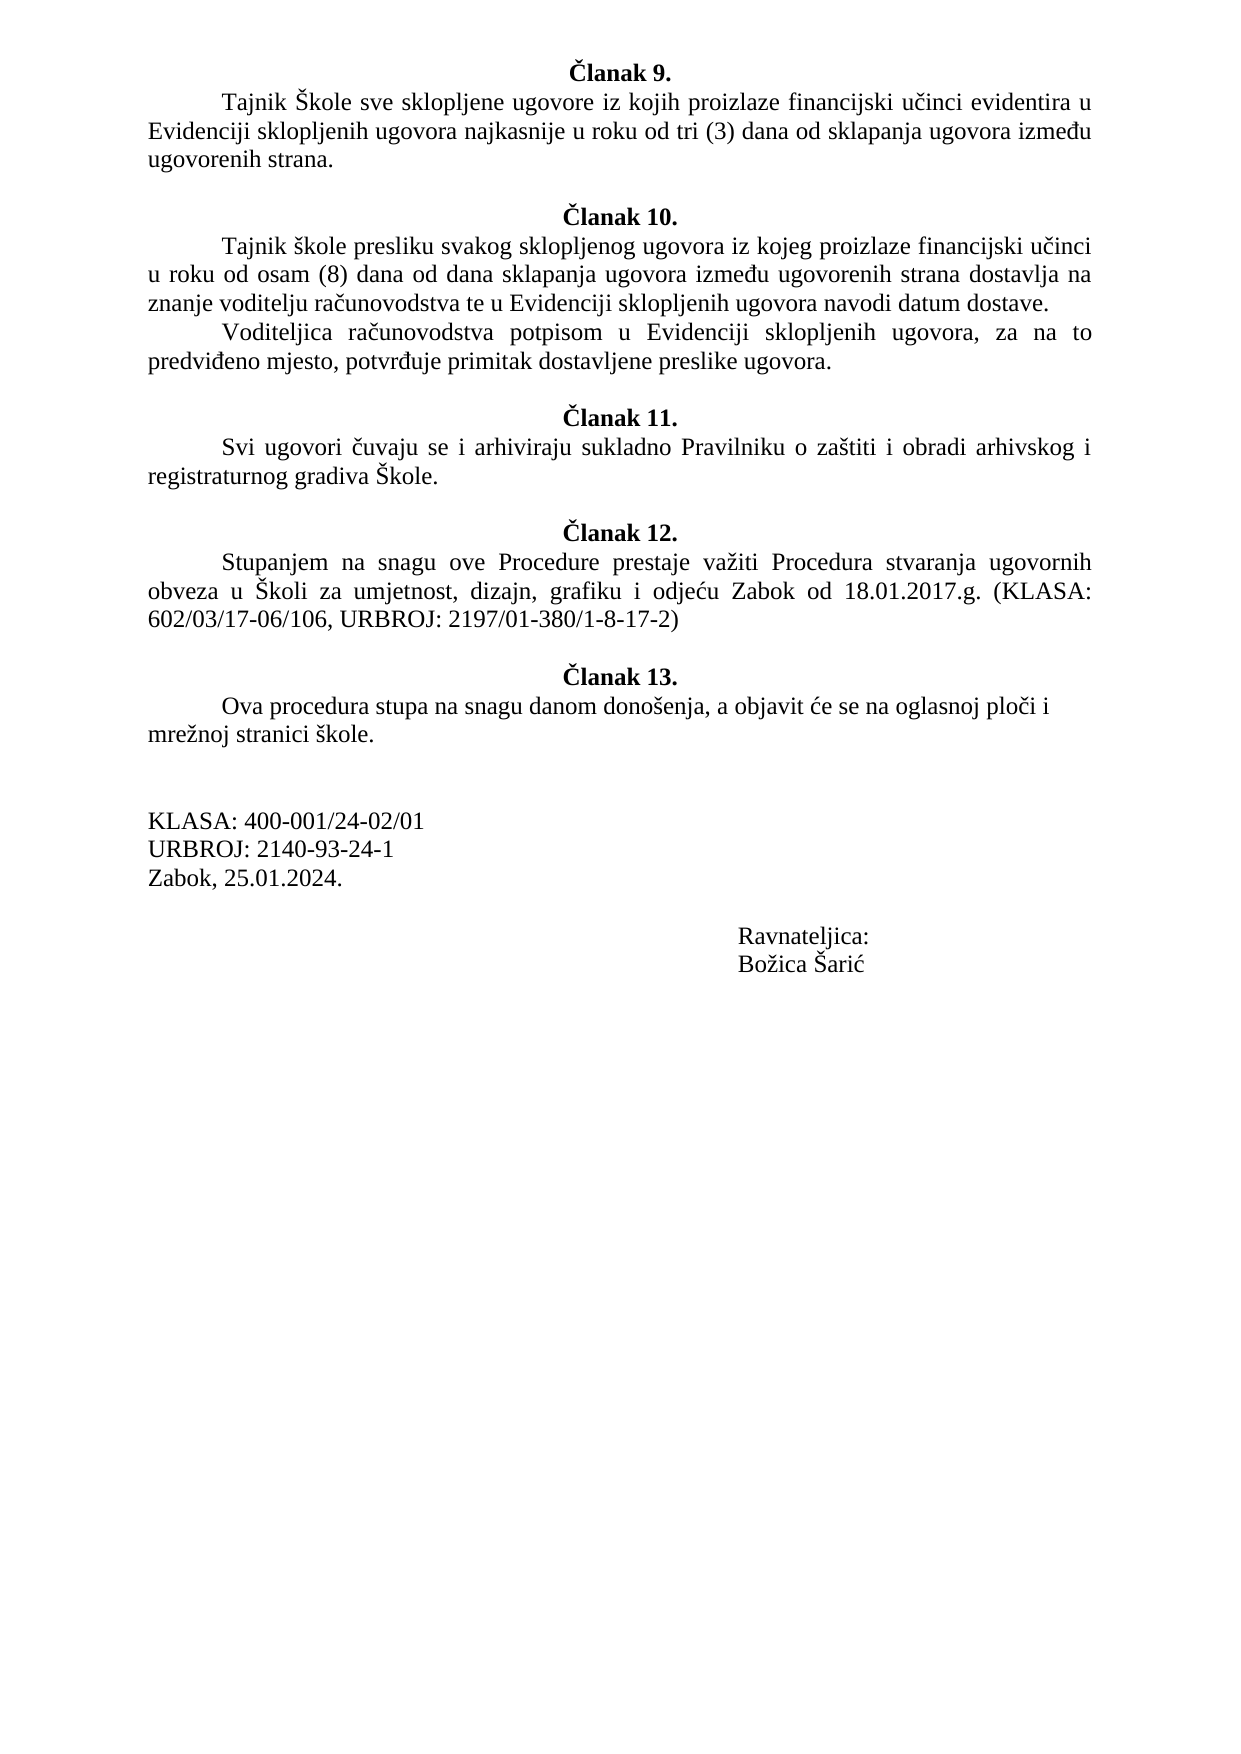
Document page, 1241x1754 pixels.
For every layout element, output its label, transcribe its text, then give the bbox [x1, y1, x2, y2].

text Božica Šarić [148, 949, 1093, 978]
text Zabok, 25.01.2024. [148, 863, 1093, 892]
text Članak 11. [148, 403, 1093, 432]
text Ova procedura stupa na snagu danom donošenja, a objavit će se na oglasnoj ploči i mrežnoj stranici škole. [148, 691, 1093, 748]
text Tajnik škole presliku svakog sklopljenog ugovora iz kojeg proizlaze financijski učinci u roku od osam (8) dana od dana sklapanja ugovora između ugovorenih strana dostavlja na znanje voditelju računovodstva te u Evidenciji sklopljenih ugovora navodi datum dostave. [148, 231, 1093, 317]
text Članak 13. [148, 662, 1093, 691]
text Voditeljica računovodstva potpisom u Evidenciji sklopljenih ugovora, za na to predviđeno mjesto, potvrđuje primitak dostavljene preslike ugovora. [148, 317, 1093, 374]
text KLASA: 400-001/24-02/01 [148, 806, 1093, 834]
text Ravnateljica: [148, 921, 1093, 949]
text Članak 12. [148, 518, 1093, 547]
text Stupanjem na snagu ove Procedure prestaje važiti Procedura stvaranja ugovornih obveza u Školi za umjetnost, dizajn, grafiku i odjeću Zabok od 18.01.2017.g. (KLASA: 602/03/17-06/106, URBROJ: 2197/01-380/1-8-17-2) [148, 547, 1093, 633]
text Članak 10. [148, 202, 1093, 231]
text Članak 9. [148, 58, 1093, 87]
text URBROJ: 2140-93-24-1 [148, 834, 1093, 863]
text Svi ugovori čuvaju se i arhiviraju sukladno Pravilniku o zaštiti i obradi arhivskog i registraturnog gradiva Škole. [148, 432, 1093, 489]
text Tajnik Škole sve sklopljene ugovore iz kojih proizlaze financijski učinci evidentira u Evidenciji sklopljenih ugovora najkasnije u roku od tri (3) dana od sklapanja ugovora između ugovorenih strana. [148, 87, 1093, 173]
